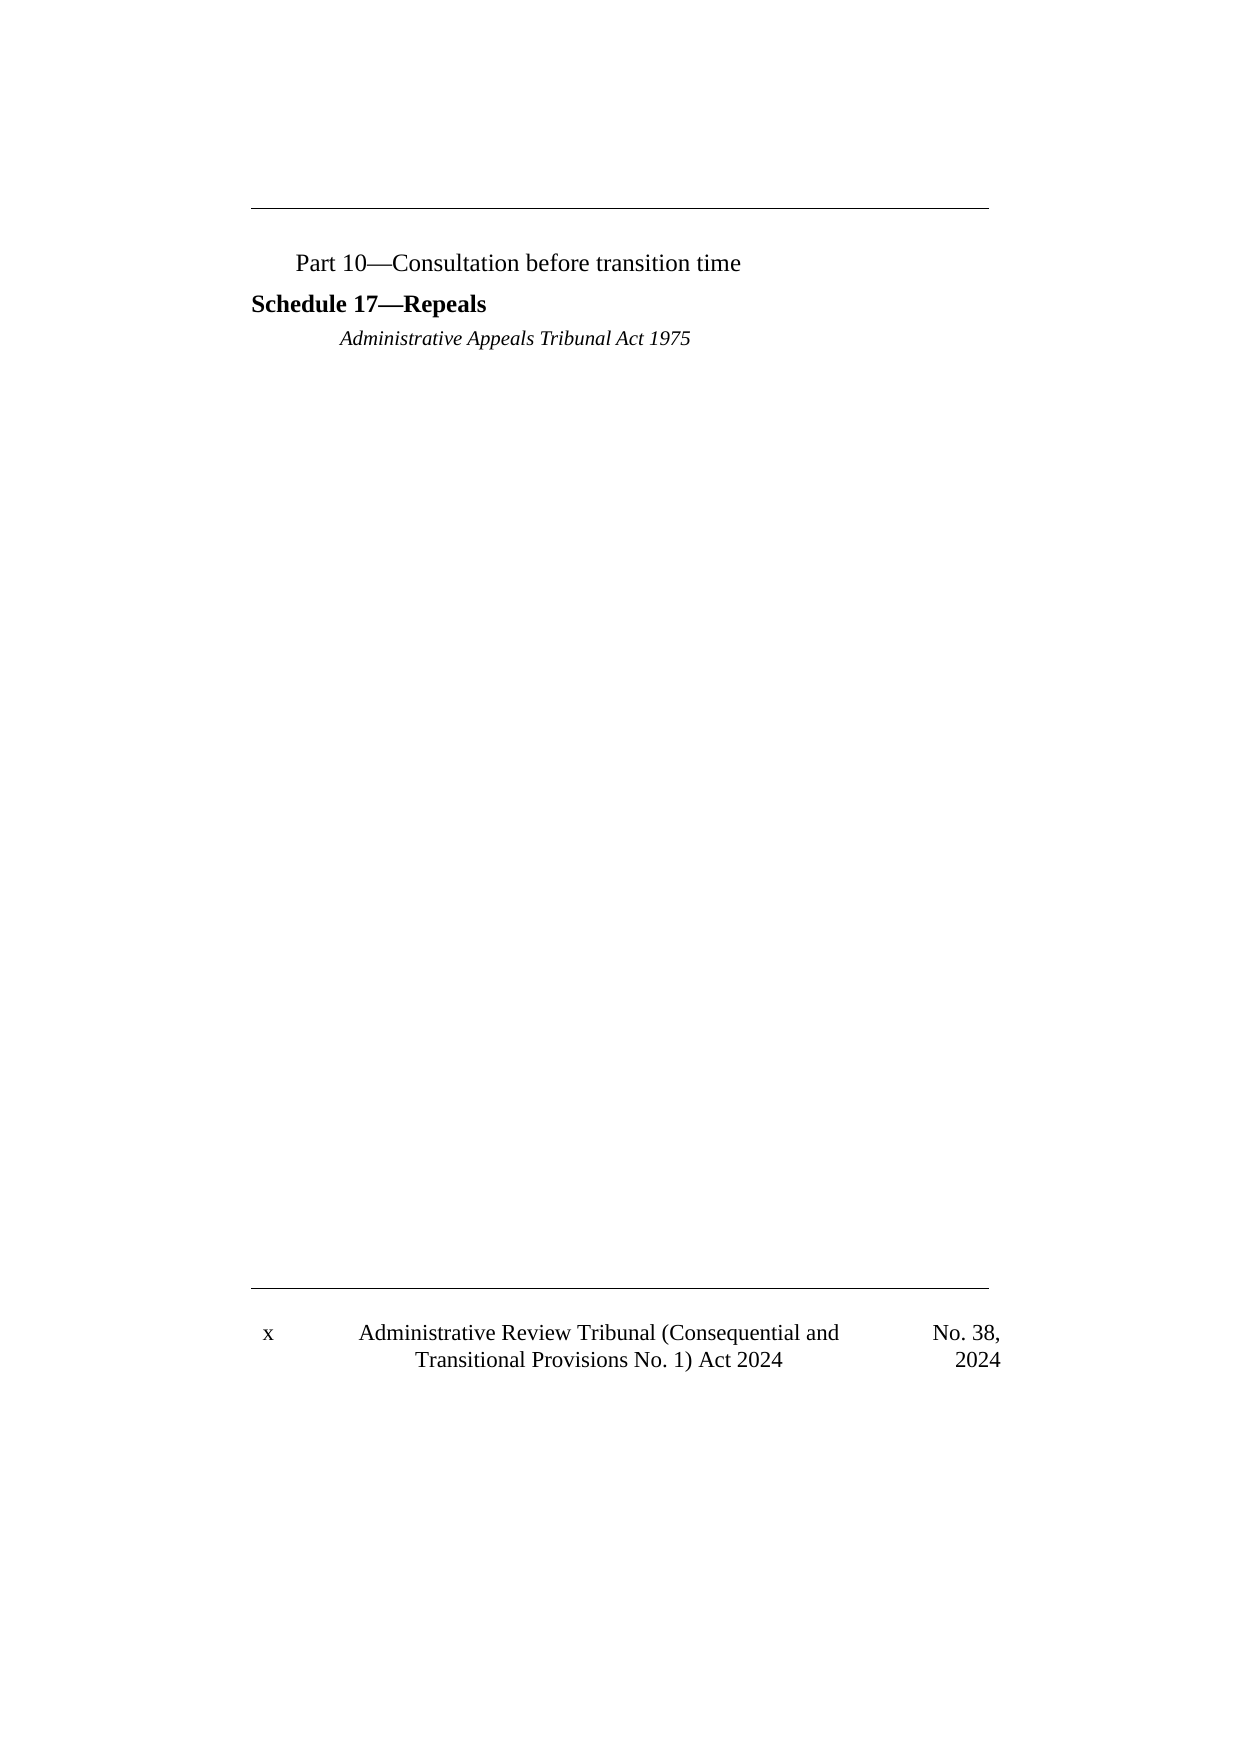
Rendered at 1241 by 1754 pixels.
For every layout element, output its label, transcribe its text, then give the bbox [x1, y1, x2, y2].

text Part 10—Consultation before transition time 285 [295, 248, 930, 277]
text Administrative Appeals Tribunal Act 1975 286 [340, 326, 930, 350]
text Schedule 17—Repeals 286 [251, 289, 930, 318]
